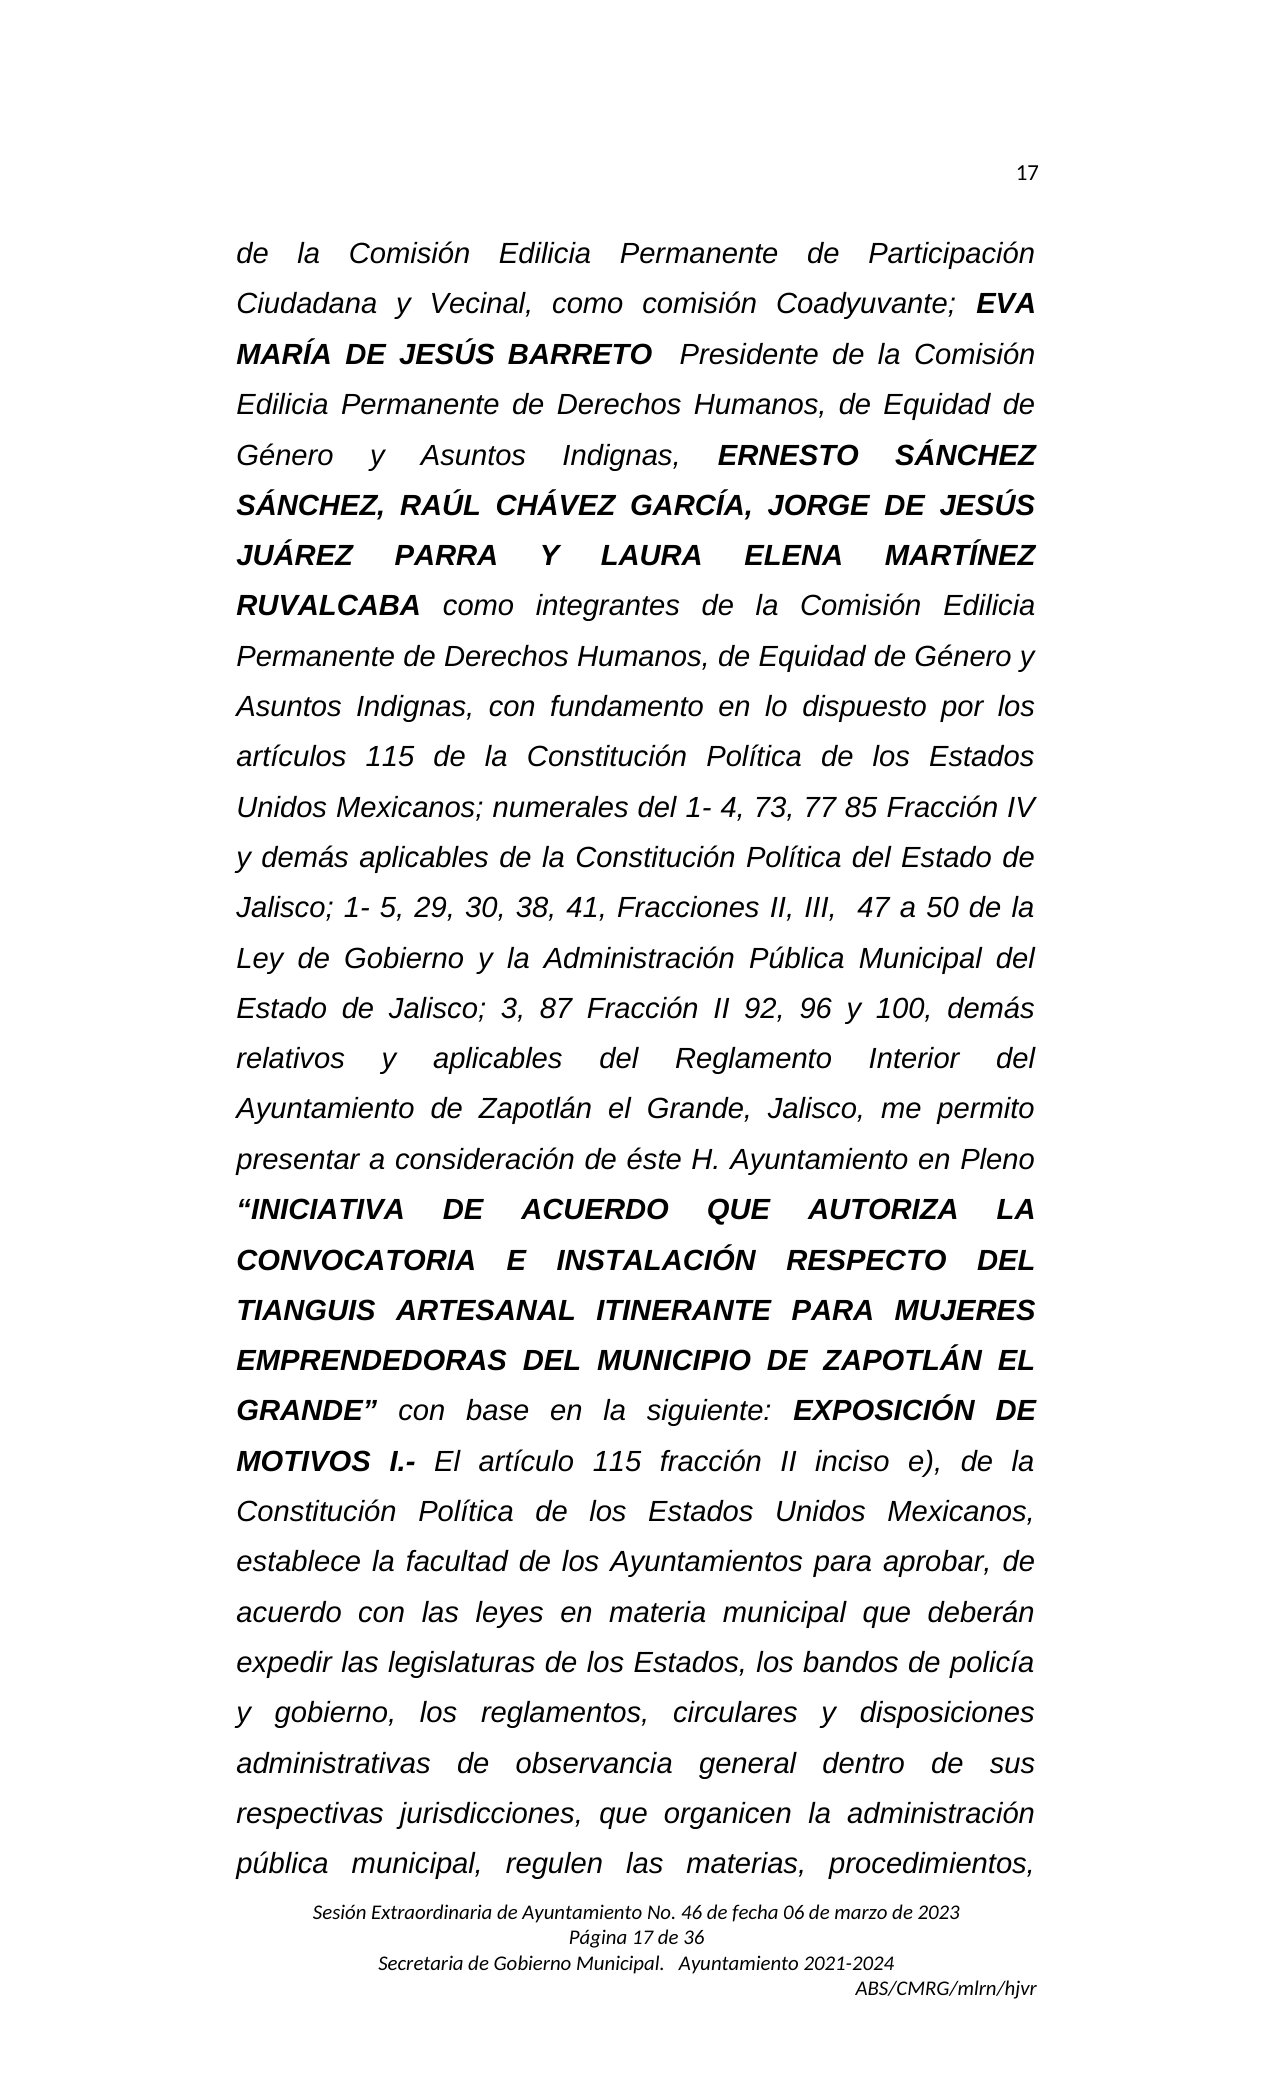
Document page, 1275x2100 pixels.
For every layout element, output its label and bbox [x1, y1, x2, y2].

text [236, 236, 1039, 1880]
